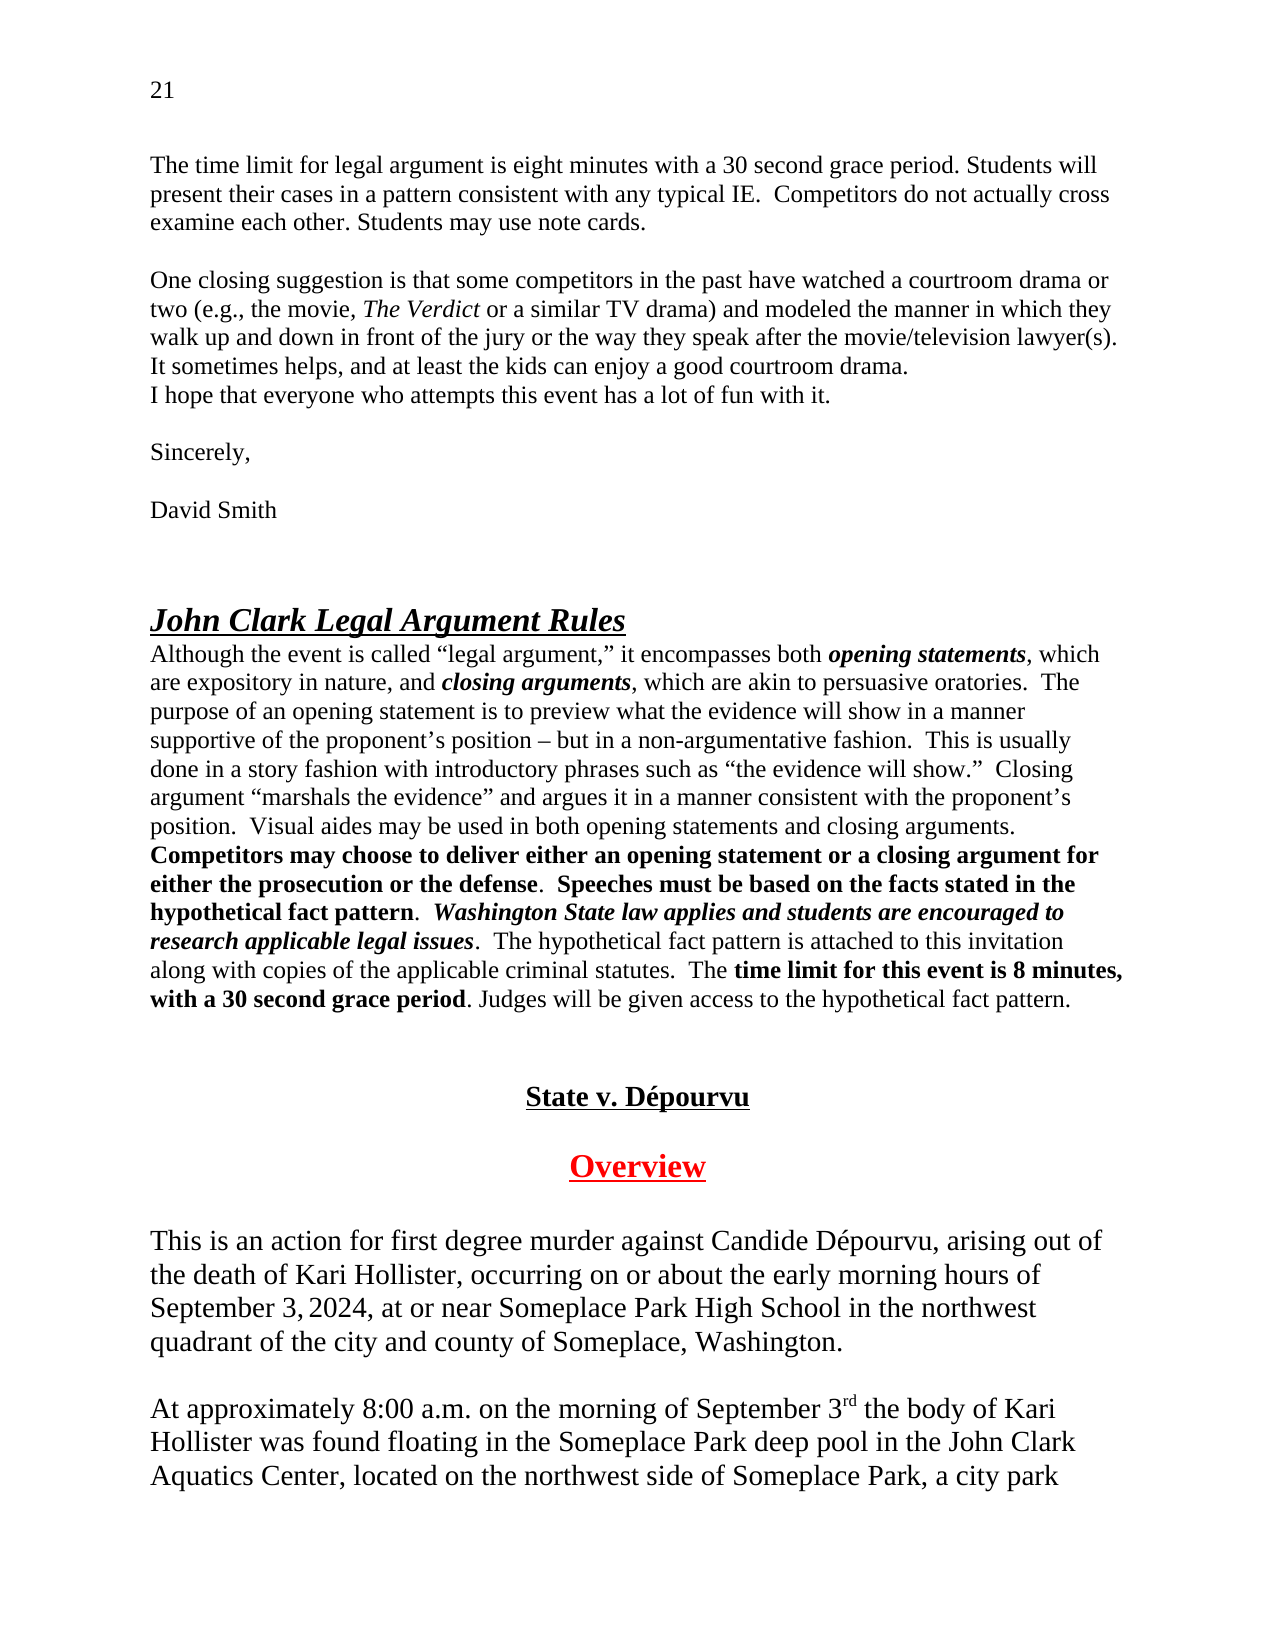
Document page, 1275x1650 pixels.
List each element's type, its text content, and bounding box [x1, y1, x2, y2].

text Sincerely, [150, 437, 1125, 466]
text Although the event is called “legal argument,” it encompasses both opening statements, which are expository in nature, and closing arguments, which are akin to persuasive oratories. The purpose of an opening statement is to preview what the evidence will show in a manner supportive of the proponent’s position – but in a non-argumentative fashion. This is usually done in a story fashion with introductory phrases such as “the evidence will show.” Closing argument “marshals the evidence” and argues it in a manner consistent with the proponent’s position. Visual aides may be used in both opening statements and closing arguments. Competitors may choose to deliver either an opening statement or a closing argument for either the prosecution or the defense. Speeches must be based on the facts stated in the hypothetical fact pattern. Washington State law applies and students are encouraged to research applicable legal issues. The hypothetical fact pattern is attached to this invitation along with copies of the applicable criminal statutes. The time limit for this event is 8 minutes, with a 30 second grace period. Judges will be given access to the hypothetical fact pattern. [150, 639, 1125, 1012]
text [150, 1391, 1125, 1492]
text The time limit for legal argument is eight minutes with a 30 second grace period. Students will present their cases in a pattern consistent with any typical IE. Competitors do not actually cross examine each other. Students may use note cards. [150, 150, 1125, 236]
text Overview [150, 1147, 1125, 1185]
text One closing suggestion is that some competitors in the past have watched a courtroom drama or two (e.g., the movie, The Verdict or a similar TV drama) and modeled the manner in which they walk up and down in front of the jury or the way they speak after the movie/television lawyer(s). It sometimes helps, and at least the kids can enjoy a good courtroom drama. [150, 265, 1125, 380]
text This is an action for first degree murder against Candide Dépourvu, arising out of the death of Kari Hollister, occurring on or about the early morning hours of September 3, 2024, at or near Someplace Park High School in the northwest quadrant of the city and county of Someplace, Washington. [150, 1223, 1125, 1357]
text David Smith [150, 495, 1125, 524]
text John Clark Legal Argument Rules [150, 600, 1125, 639]
text I hope that everyone who attempts this event has a lot of fun with it. [150, 380, 1125, 409]
text State v. Dépourvu [150, 1079, 1125, 1113]
